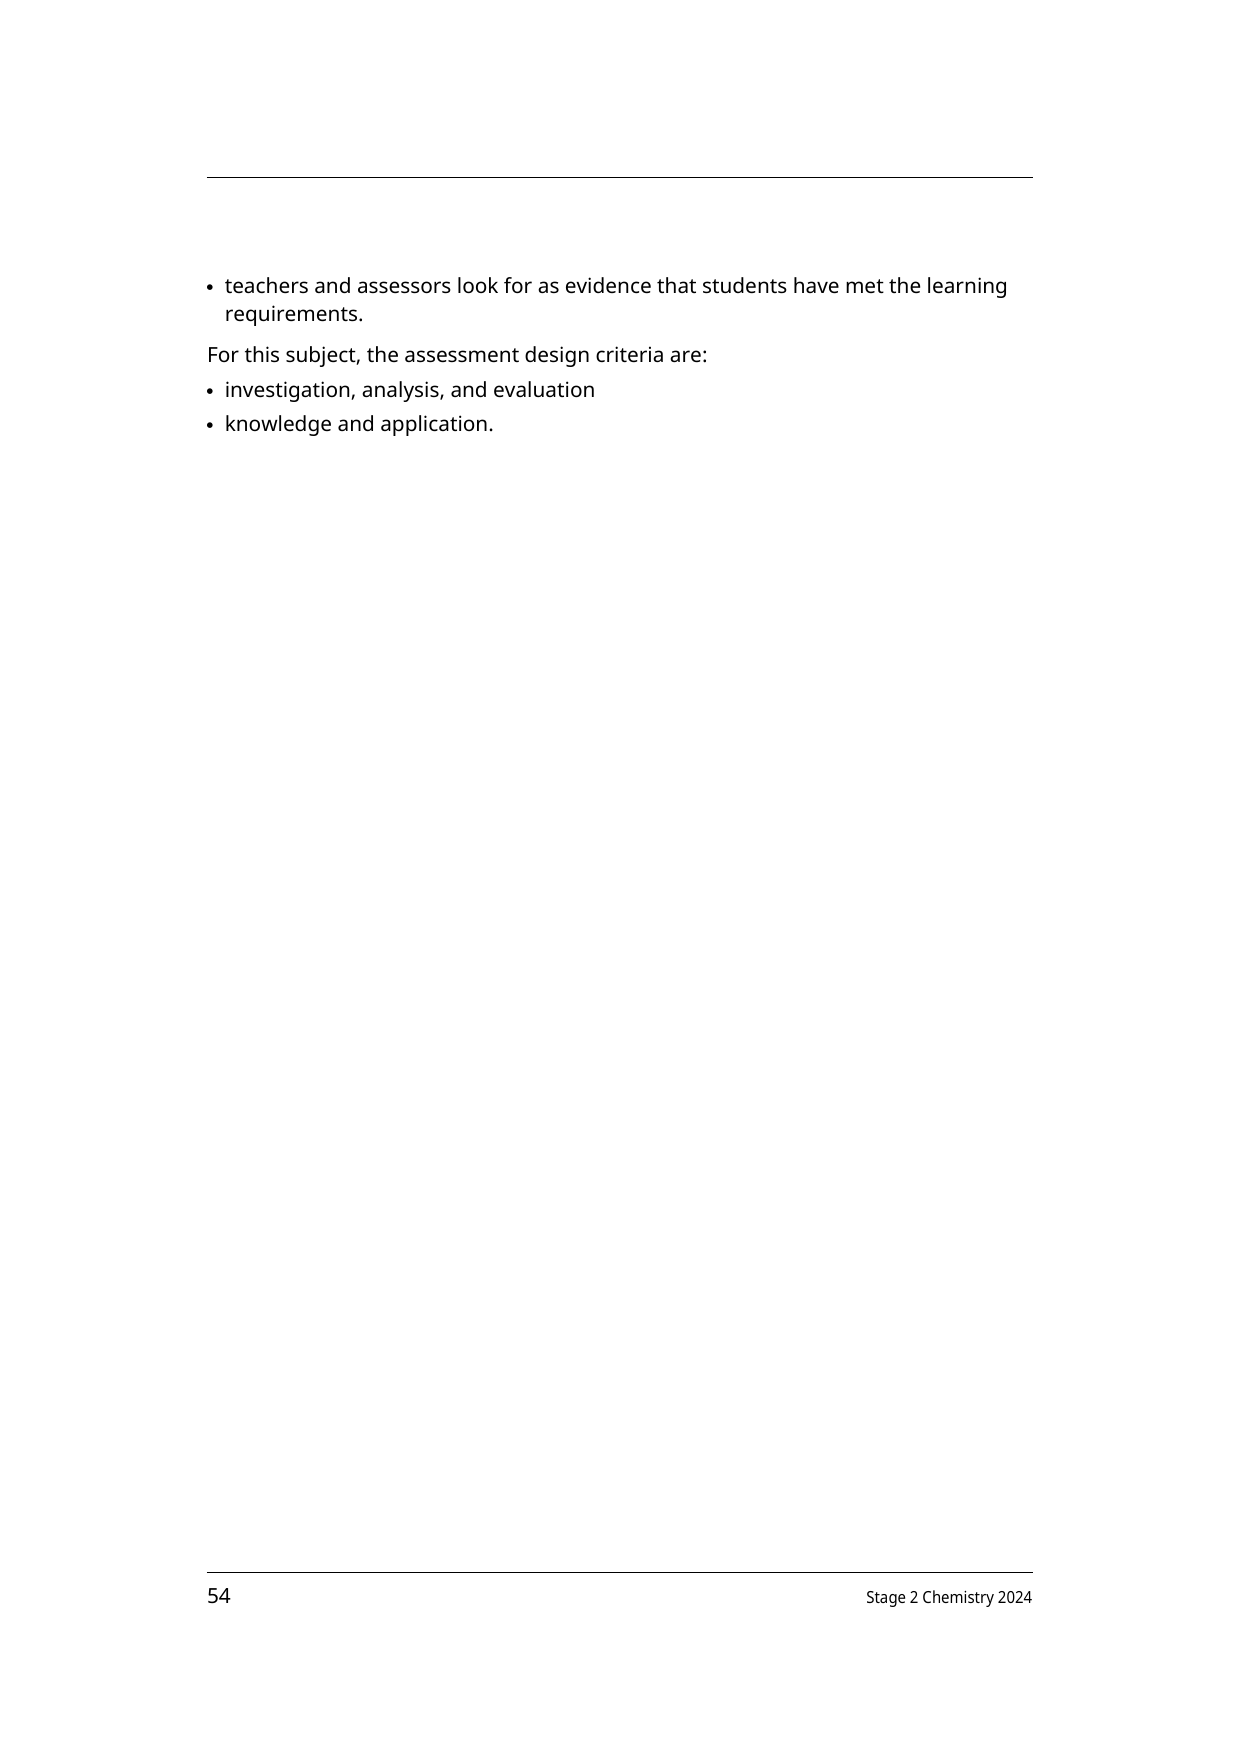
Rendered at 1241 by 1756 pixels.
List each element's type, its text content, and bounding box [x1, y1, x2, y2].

text For this subject, the assessment design criteria are: [207, 340, 1033, 368]
text investigation, analysis, and evaluation [207, 375, 1033, 403]
text knowledge and application. [207, 409, 1033, 438]
text teachers and assessors look for as evidence that students have met the learning requirements. [207, 271, 1033, 328]
